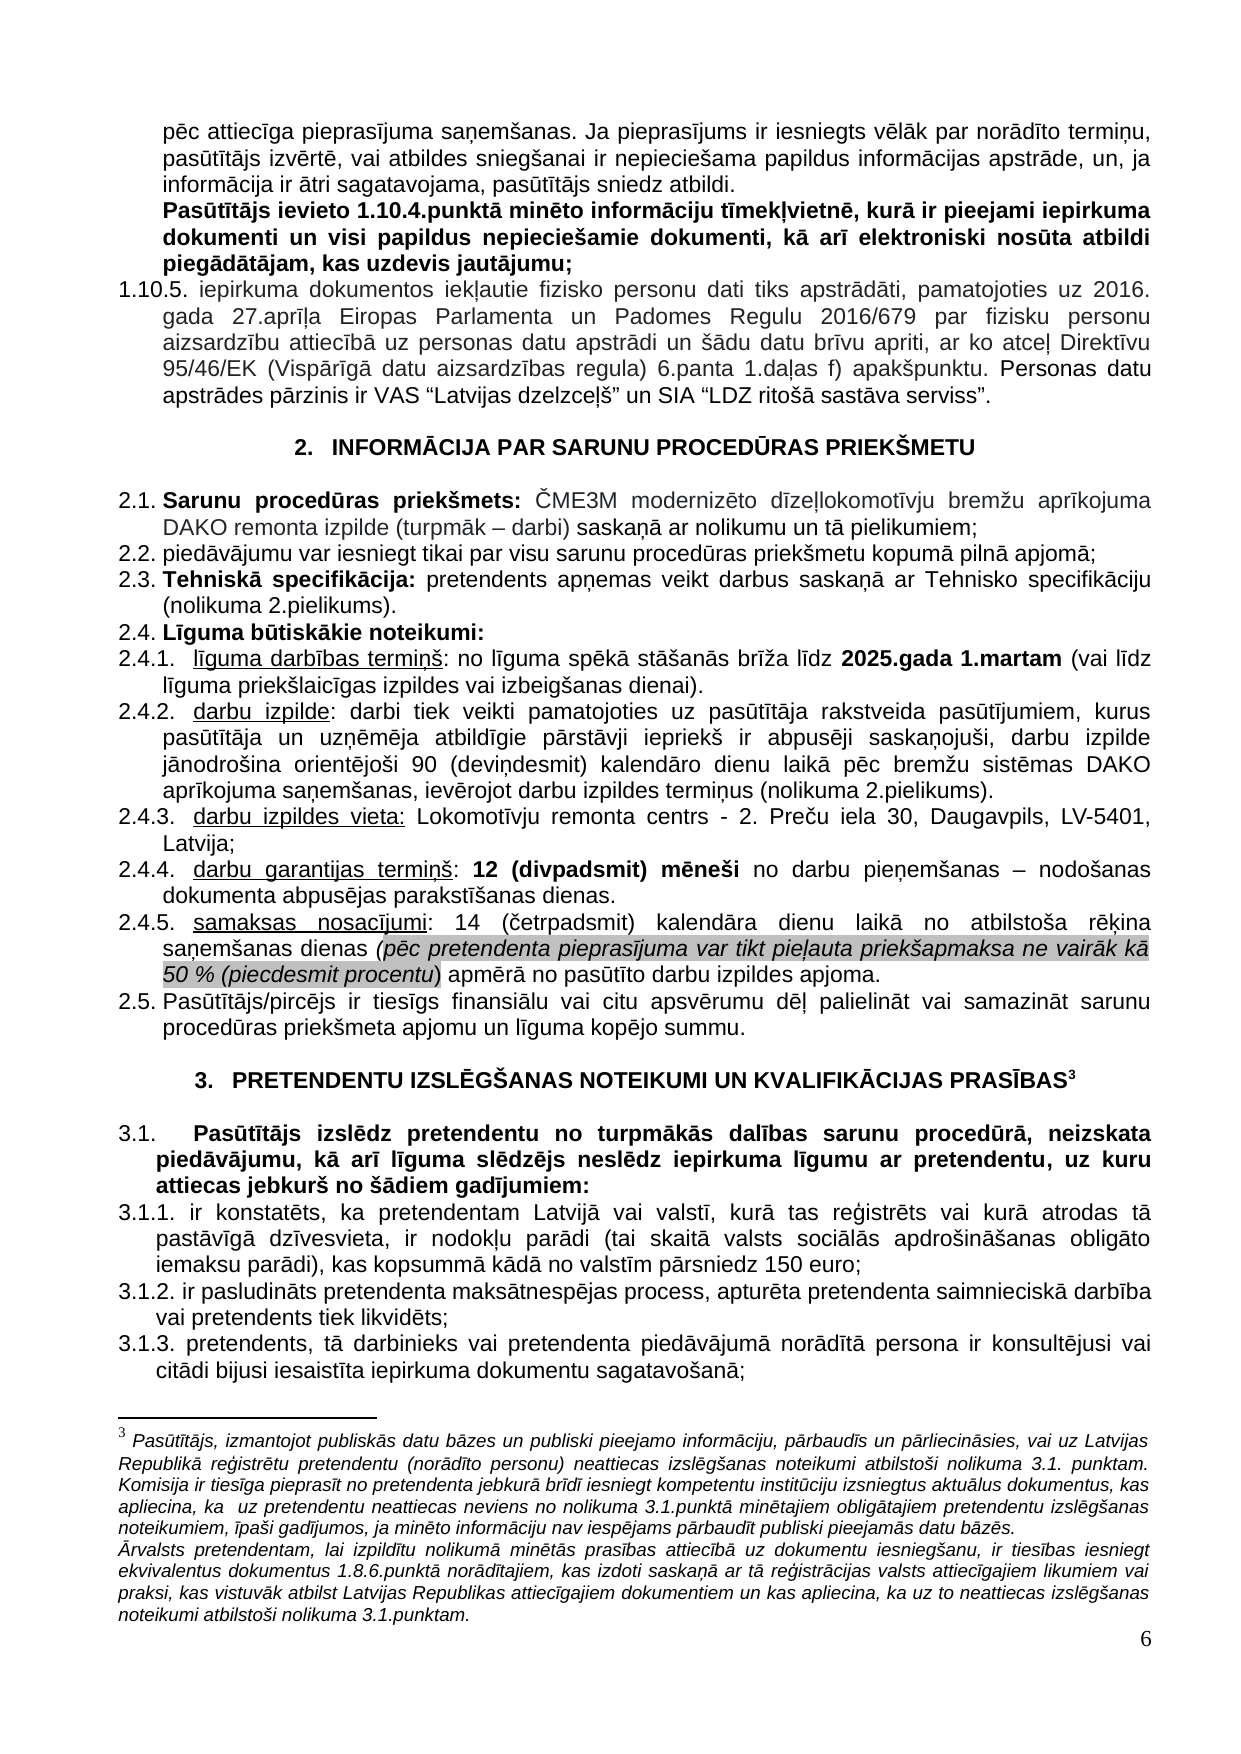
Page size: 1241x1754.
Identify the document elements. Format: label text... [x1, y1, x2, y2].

text 3.1.2. ir pasludināts pretendenta maksātnespējas process, apturēta pretendenta saimnieciskā darbība vai pretendents tiek likvidēts; [118, 1278, 1152, 1330]
list samaksas nosacījumi: 14 (četrpadsmit) kalendāra dienu laikā no atbilstoša rēķina saņemšanas dienas (pēc pretendenta pieprasījuma var tikt pieļauta priekšapmaksa ne vairāk kā 50 % (piecdesmit procentu) apmērā no pasūtīto darbu izpildes apjoma. [118, 909, 1152, 988]
text 1.10.5. iepirkuma dokumentos iekļautie fizisko personu dati tiks apstrādāti, pamatojoties uz 2016. gada 27.aprīļa Eiropas Parlamenta un Padomes Regulu 2016/679 par fizisku personu aizsardzību attiecībā uz personas datu apstrādi un šādu datu brīvu apriti, ar ko atceļ Direktīvu 95/46/EK (Vispārīgā datu aizsardzības regula) 6.panta 1.daļas f) apakšpunktu. Personas datu apstrādes pārzinis ir VAS “Latvijas dzelzceļš” un SIA “LDZ ritošā sastāva serviss”. [118, 276, 1152, 408]
list piedāvājumu var iesniegt tikai par visu sarunu procedūras priekšmetu kopumā pilnā apjomā; [118, 540, 1152, 566]
list Tehniskā specifikācija: pretendents apņemas veikt darbus saskaņā ar Tehnisko specifikāciju (nolikuma 2.pielikums). [118, 566, 1152, 619]
list Pasūtītājs/pircējs ir tiesīgs finansiālu vai citu apsvērumu dēļ palielināt vai samazināt sarunu procedūras priekšmeta apjomu un līguma kopējo summu. [118, 988, 1152, 1041]
list Pasūtītājs izslēdz pretendentu no turpmākās dalības sarunu procedūrā, neizskata piedāvājumu, kā arī līguma slēdzējs neslēdz iepirkuma līgumu ar pretendentu, uz kuru attiecas jebkurš no šādiem gadījumiem: [118, 1119, 1152, 1199]
list darbu izpilde: darbi tiek veikti pamatojoties uz pasūtītāja rakstveida pasūtījumiem, kurus pasūtītāja un uzņēmēja atbildīgie pārstāvji iepriekš ir abpusēji saskaņojuši, darbu izpilde jānodrošina orientējoši 90 (deviņdesmit) kalendāro dienu laikā pēc bremžu sistēmas DAKO aprīkojuma saņemšanas, ievērojot darbu izpildes termiņus (nolikuma 2.pielikums). [118, 698, 1152, 803]
list Sarunu procedūras priekšmets: ČME3M modernizēto dīzeļlokomotīvju bremžu aprīkojuma DAKO remonta izpilde (turpmāk – darbi) saskaņā ar nolikumu un tā pielikumiem; [118, 487, 1152, 540]
list PRETENDENTU IZSLĒGŠANAS NOTEIKUMI UN KVALIFIKĀCIJAS PRASĪBAS [118, 1067, 1152, 1093]
text 3.1.3. pretendents, tā darbinieks vai pretendenta piedāvājumā norādītā persona ir konsultējusi vai citādi bijusi iesaistīta iepirkuma dokumentu sagatavošanā; [118, 1330, 1152, 1383]
list INFORMĀCIJA PAR SARUNU PROCEDŪRAS PRIEKŠMETU [118, 434, 1152, 461]
text Pasūtītājs ievieto 1.10.4.punktā minēto informāciju tīmekļvietnē, kurā ir pieejami iepirkuma dokumenti un visi papildus nepieciešamie dokumenti, kā arī elektroniski nosūta atbildi piegādātājam, kas uzdevis jautājumu; [162, 197, 1152, 276]
list līguma darbības termiņš: no līguma spēkā stāšanās brīža līdz 2025.gada 1.martam (vai līdz līguma priekšlaicīgas izpildes vai izbeigšanas dienai). [118, 645, 1152, 698]
list darbu izpildes vieta: Lokomotīvju remonta centrs - 2. Preču iela 30, Daugavpils, LV-5401, Latvija; [118, 803, 1152, 856]
list Līguma būtiskākie noteikumi: [118, 619, 1152, 645]
list darbu garantijas termiņš: 12 (divpadsmit) mēneši no darbu pieņemšanas – nodošanas dokumenta abpusējas parakstīšanas dienas. [118, 856, 1152, 909]
text 3.1.1. ir konstatēts, ka pretendentam Latvijā vai valstī, kurā tas reģistrēts vai kurā atrodas tā pastāvīgā dzīvesvieta, ir nodokļu parādi (tai skaitā valsts sociālās apdrošināšanas obligāto iemaksu parādi), kas kopsummā kādā no valstīm pārsniedz 150 euro; [118, 1199, 1152, 1278]
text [118, 118, 1152, 197]
